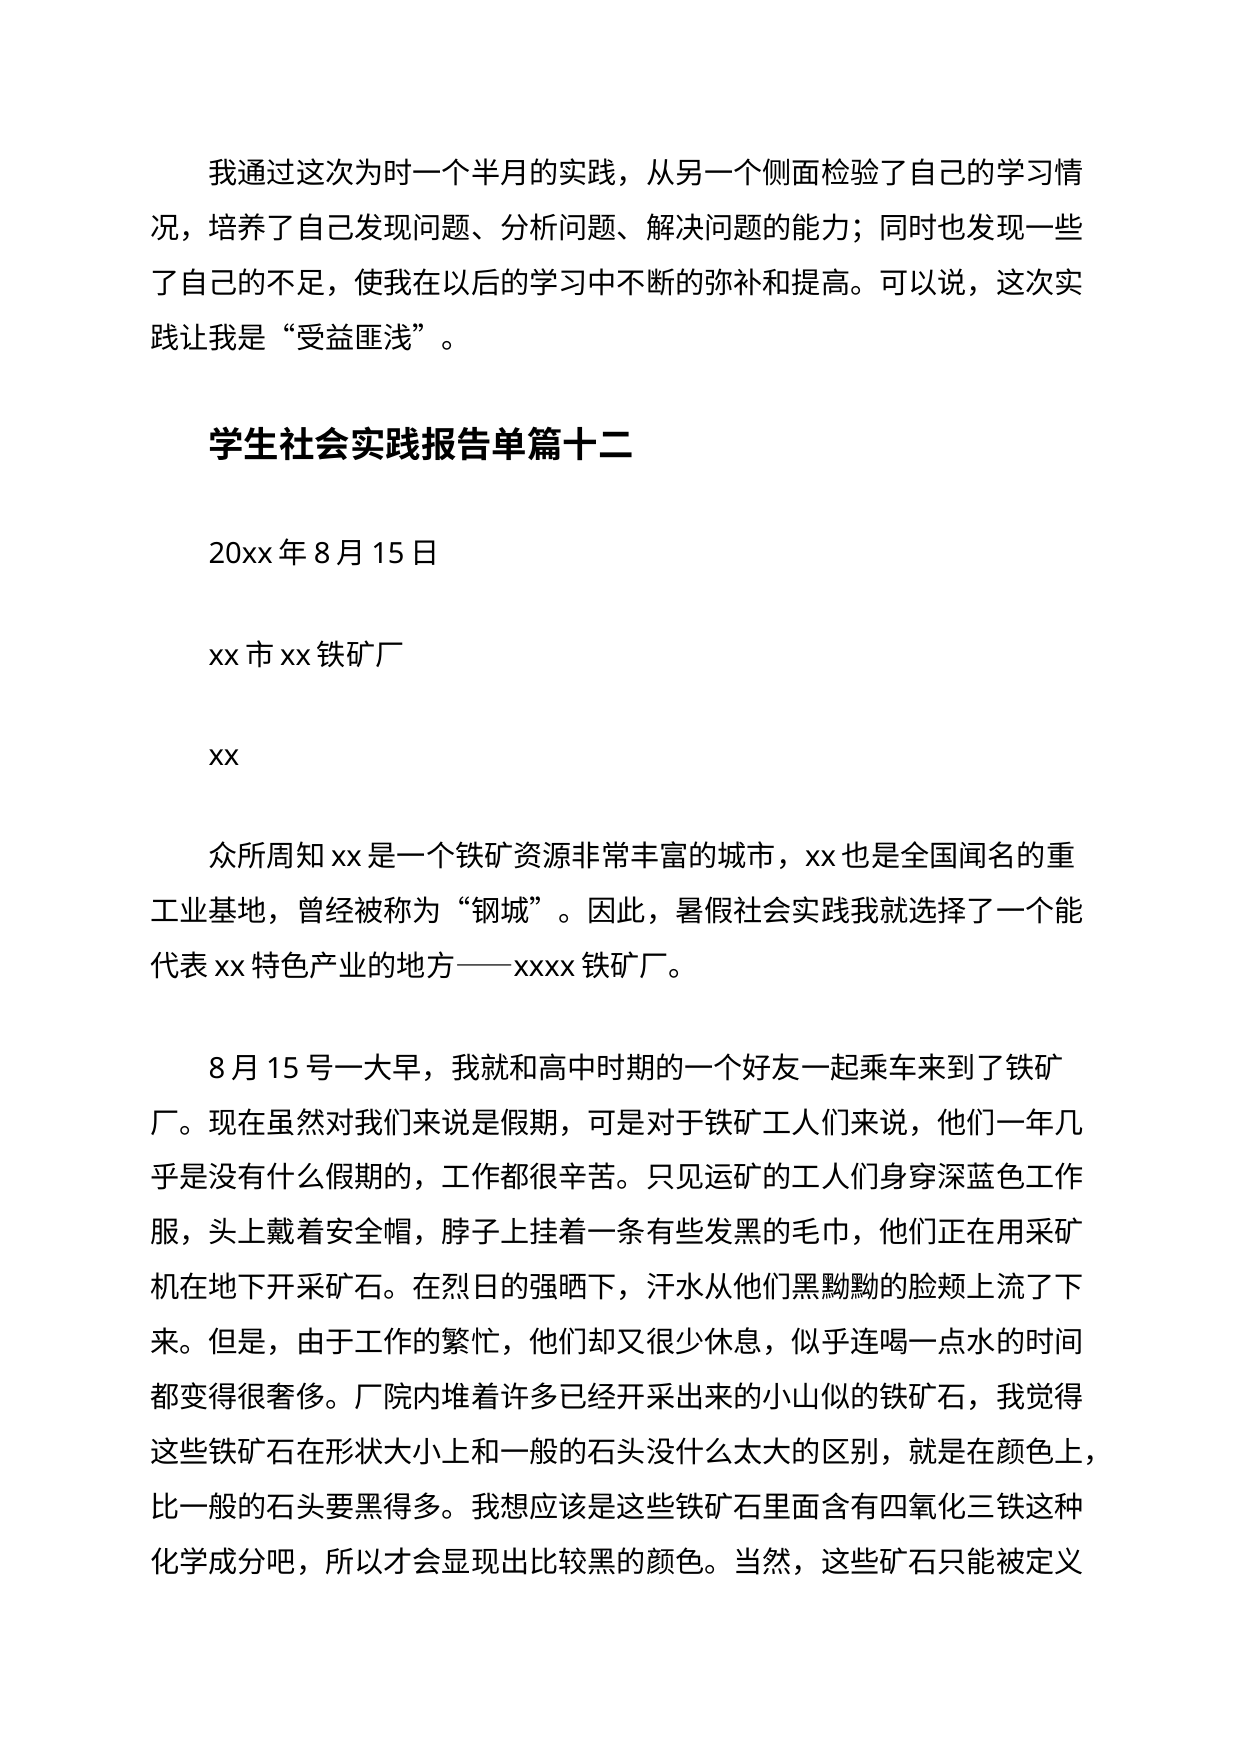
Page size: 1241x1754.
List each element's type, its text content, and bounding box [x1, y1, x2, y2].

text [150, 1044, 1090, 1581]
text 我通过这次为时一个半月的实践，从另一个侧面检验了自己的学习情况，培养了自己发现问题、分析问题、解决问题的能力；同时也发现一些了自己的不足，使我在以后的学习中不断的弥补和提高。可以说，这次实践让我是“受益匪浅”。 [150, 150, 1090, 357]
text xx [150, 734, 1090, 773]
text 学生社会实践报告单篇十二 [150, 416, 1090, 468]
text 众所周知xx是一个铁矿资源非常丰富的城市，xx也是全国闻名的重工业基地，曾经被称为“钢城”。因此，暑假社会实践我就选择了一个能代表xx特色产业的地方——xxxx铁矿厂。 [150, 832, 1090, 984]
text 20xx年8月15日 [150, 530, 1090, 572]
text xx市xx铁矿厂 [150, 632, 1090, 674]
